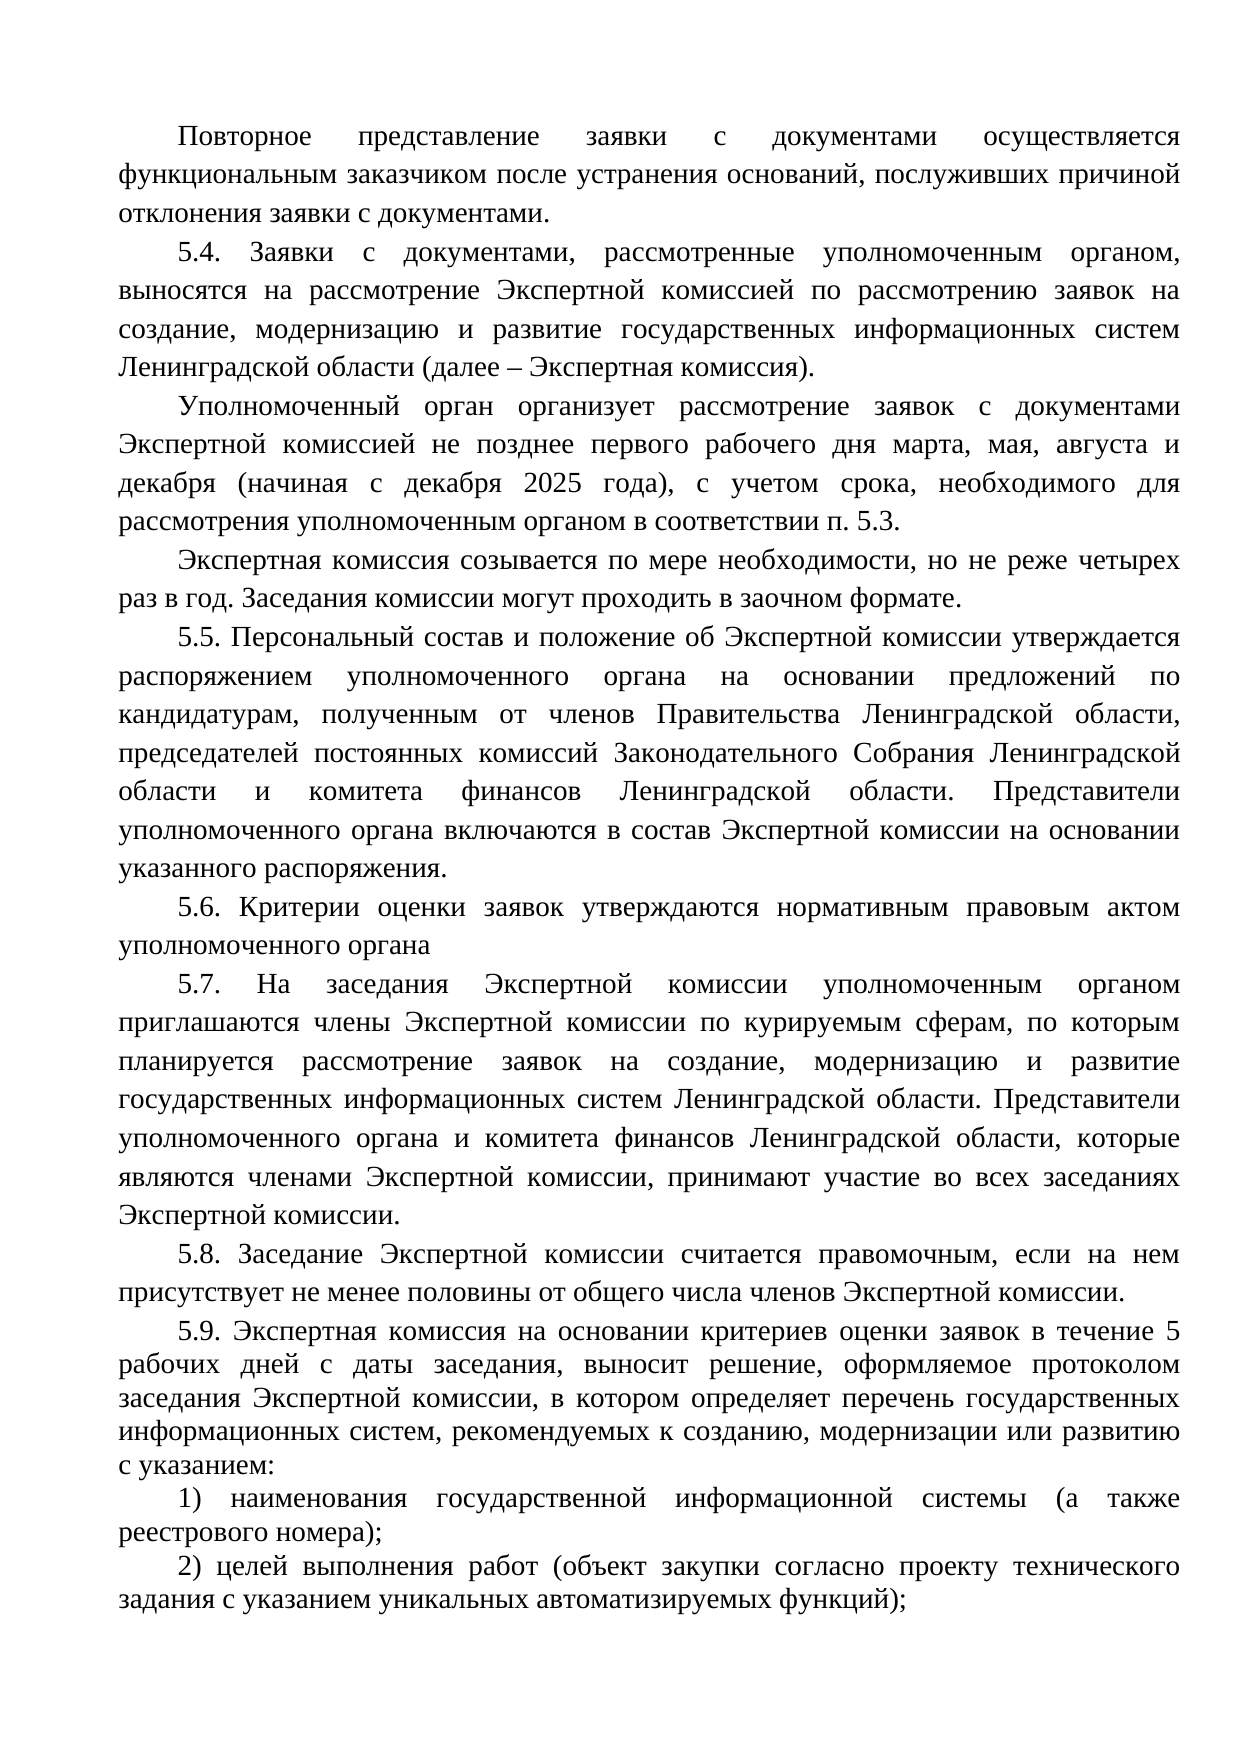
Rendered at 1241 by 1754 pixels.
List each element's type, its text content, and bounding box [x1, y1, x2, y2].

text Повторное представление заявки с документами осуществляется функциональным заказчиком после устранения оснований, послуживших причиной отклонения заявки с документами. [118, 118, 1181, 229]
text 5.6. Критерии оценки заявок утверждаются нормативным правовым актом уполномоченного органа [118, 889, 1181, 961]
text 2) целей выполнения работ (объект закупки согласно проекту технического задания с указанием уникальных автоматизируемых функций); [118, 1548, 1181, 1615]
text 5.7. На заседания Экспертной комиссии уполномоченным органом приглашаются члены Экспертной комиссии по курируемым сферам, по которым планируется рассмотрение заявок на создание, модернизацию и развитие государственных информационных систем Ленинградской области. Представители уполномоченного органа и комитета финансов Ленинградской области, которые являются членами Экспертной комиссии, принимают участие во всех заседаниях Экспертной комиссии. [118, 966, 1181, 1231]
text Экспертная комиссия созывается по мере необходимости, но не реже четырех раз в год. Заседания комиссии могут проходить в заочном формате. [118, 542, 1181, 614]
text 1) наименования государственной информационной системы (а также реестрового номера); [118, 1481, 1181, 1548]
text 5.9. Экспертная комиссия на основании критериев оценки заявок в течение 5 рабочих дней с даты заседания, выносит решение, оформляемое протоколом заседания Экспертной комиссии, в котором определяет перечень государственных информационных систем, рекомендуемых к созданию, модернизации или развитию с указанием: [118, 1313, 1181, 1481]
text 5.5. Персональный состав и положение об Экспертной комиссии утверждается распоряжением уполномоченного органа на основании предложений по кандидатурам, полученным от членов Правительства Ленинградской области, председателей постоянных комиссий Законодательного Собрания Ленинградской области и комитета финансов Ленинградской области. Представители уполномоченного органа включаются в состав Экспертной комиссии на основании указанного распоряжения. [118, 619, 1181, 884]
text 5.4. Заявки с документами, рассмотренные уполномоченным органом, выносятся на рассмотрение Экспертной комиссией по рассмотрению заявок на создание, модернизацию и развитие государственных информационных систем Ленинградской области (далее – Экспертная комиссия). [118, 234, 1181, 383]
text 5.8. Заседание Экспертной комиссии считается правомочным, если на нем присутствует не менее половины от общего числа членов Экспертной комиссии. [118, 1236, 1181, 1308]
text Уполномоченный орган организует рассмотрение заявок с документами Экспертной комиссией не позднее первого рабочего дня марта, мая, августа и декабря (начиная с декабря 2025 года), с учетом срока, необходимого для рассмотрения уполномоченным органом в соответствии п. 5.3. [118, 388, 1181, 537]
